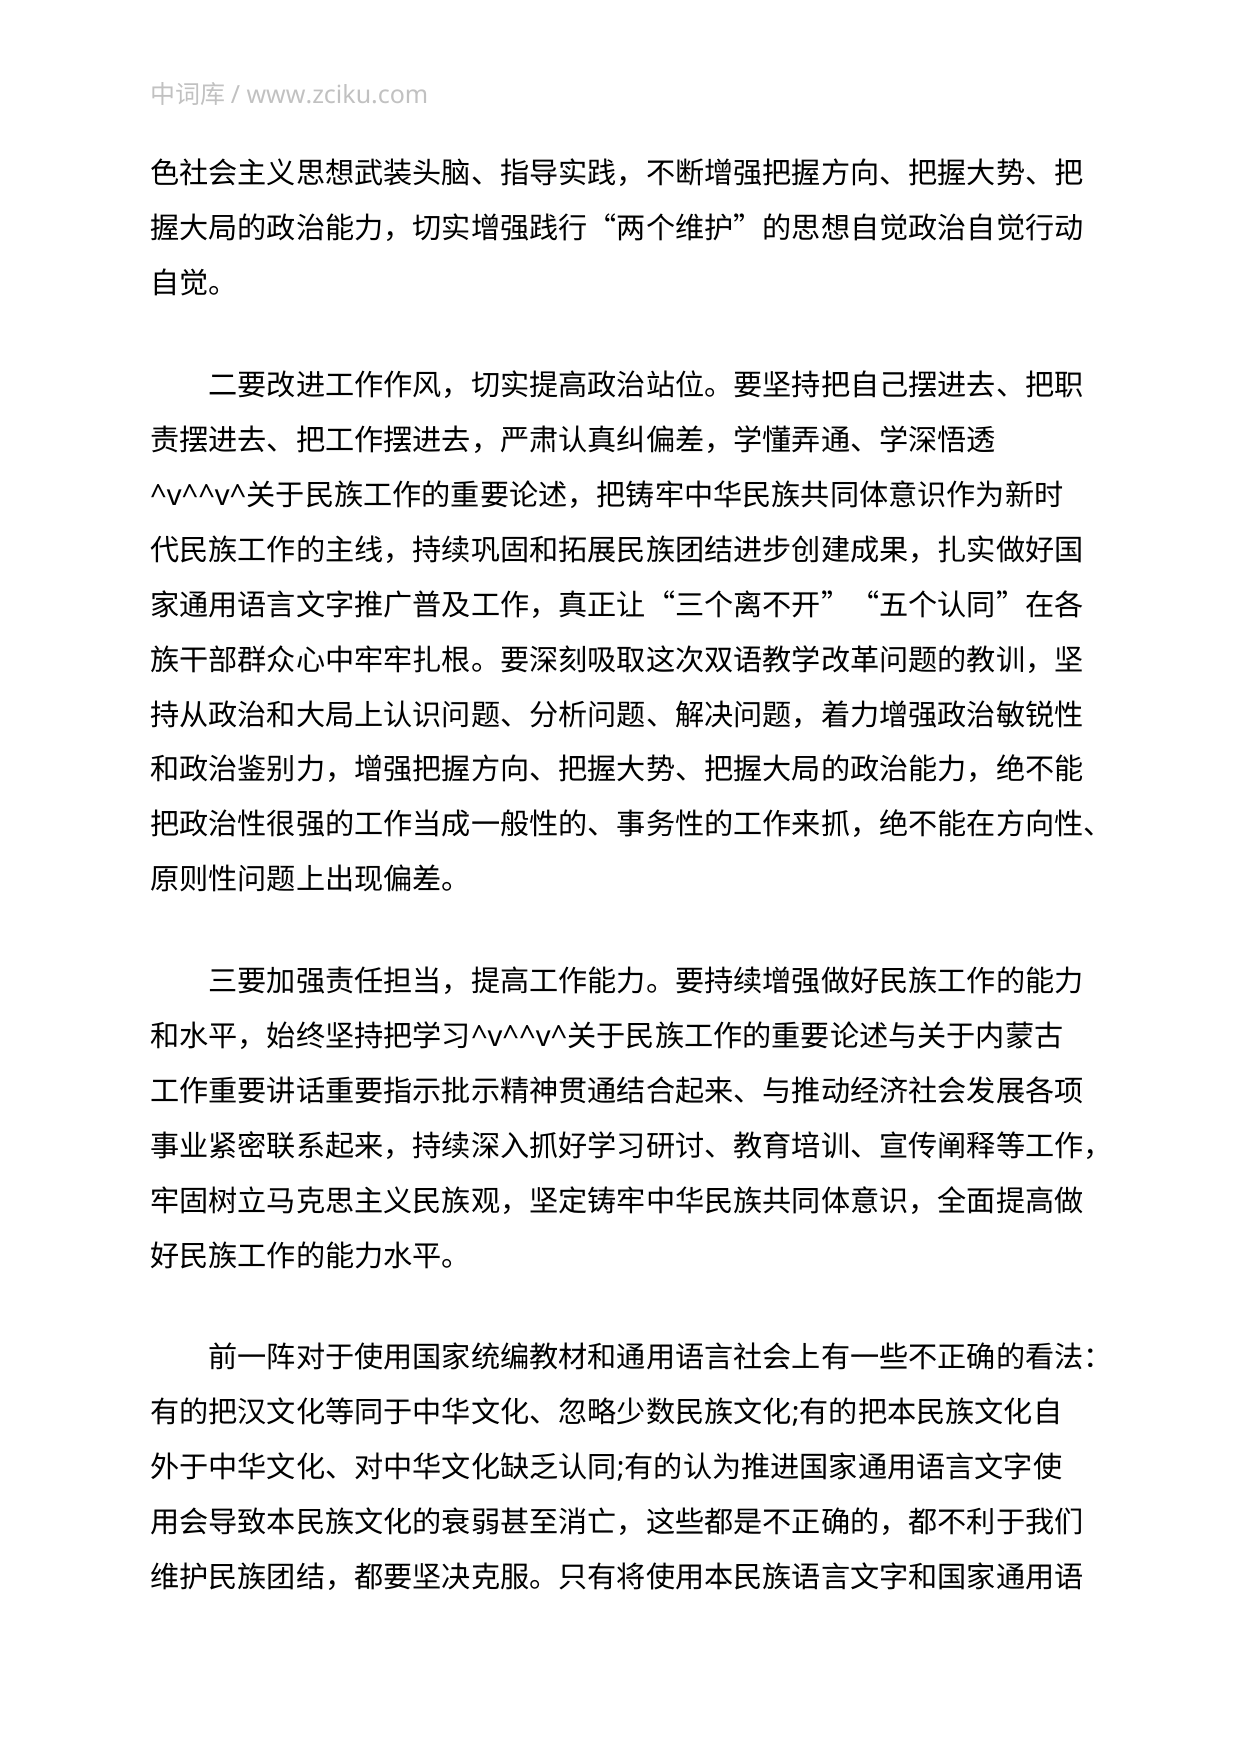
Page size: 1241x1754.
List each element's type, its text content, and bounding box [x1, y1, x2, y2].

text 二要改进工作作风，切实提高政治站位。要坚持把自己摆进去、把职责摆进去、把工作摆进去，严肃认真纠偏差，学懂弄通、学深悟透^v^^v^关于民族工作的重要论述，把铸牢中华民族共同体意识作为新时代民族工作的主线，持续巩固和拓展民族团结进步创建成果，扎实做好国家通用语言文字推广普及工作，真正让“三个离不开”“五个认同”在各族干部群众心中牢牢扎根。要深刻吸取这次双语教学改革问题的教训，坚持从政治和大局上认识问题、分析问题、解决问题，着力增强政治敏锐性和政治鉴别力，增强把握方向、把握大势、把握大局的政治能力，绝不能把政治性很强的工作当成一般性的、事务性的工作来抓，绝不能在方向性、原则性问题上出现偏差。 [150, 362, 1090, 898]
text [150, 1334, 1090, 1596]
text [150, 150, 1090, 302]
text 三要加强责任担当，提高工作能力。要持续增强做好民族工作的能力和水平，始终坚持把学习^v^^v^关于民族工作的重要论述与关于内蒙古工作重要讲话重要指示批示精神贯通结合起来、与推动经济社会发展各项事业紧密联系起来，持续深入抓好学习研讨、教育培训、宣传阐释等工作，牢固树立马克思主义民族观，坚定铸牢中华民族共同体意识，全面提高做好民族工作的能力水平。 [150, 957, 1090, 1274]
